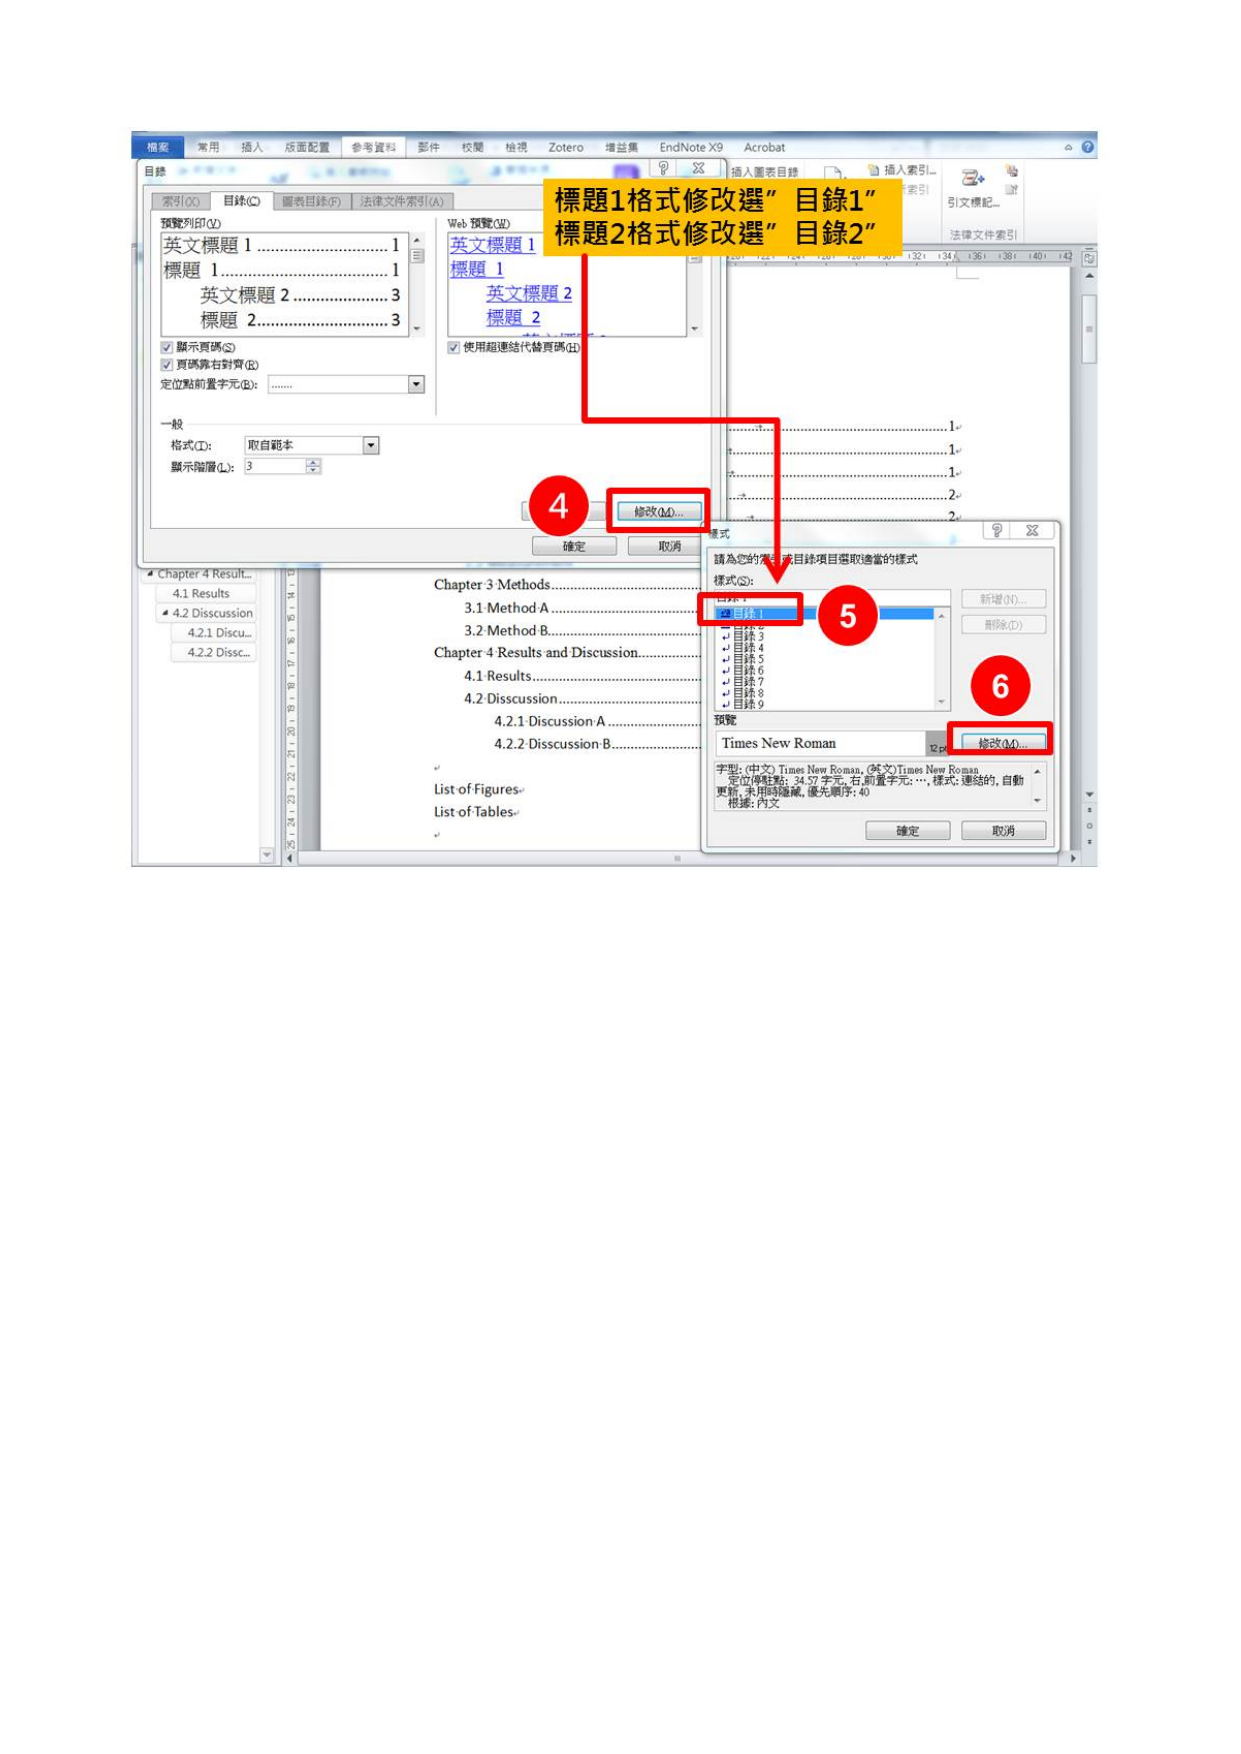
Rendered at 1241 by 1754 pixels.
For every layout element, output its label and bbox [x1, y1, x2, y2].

picture [118, 127, 1109, 870]
